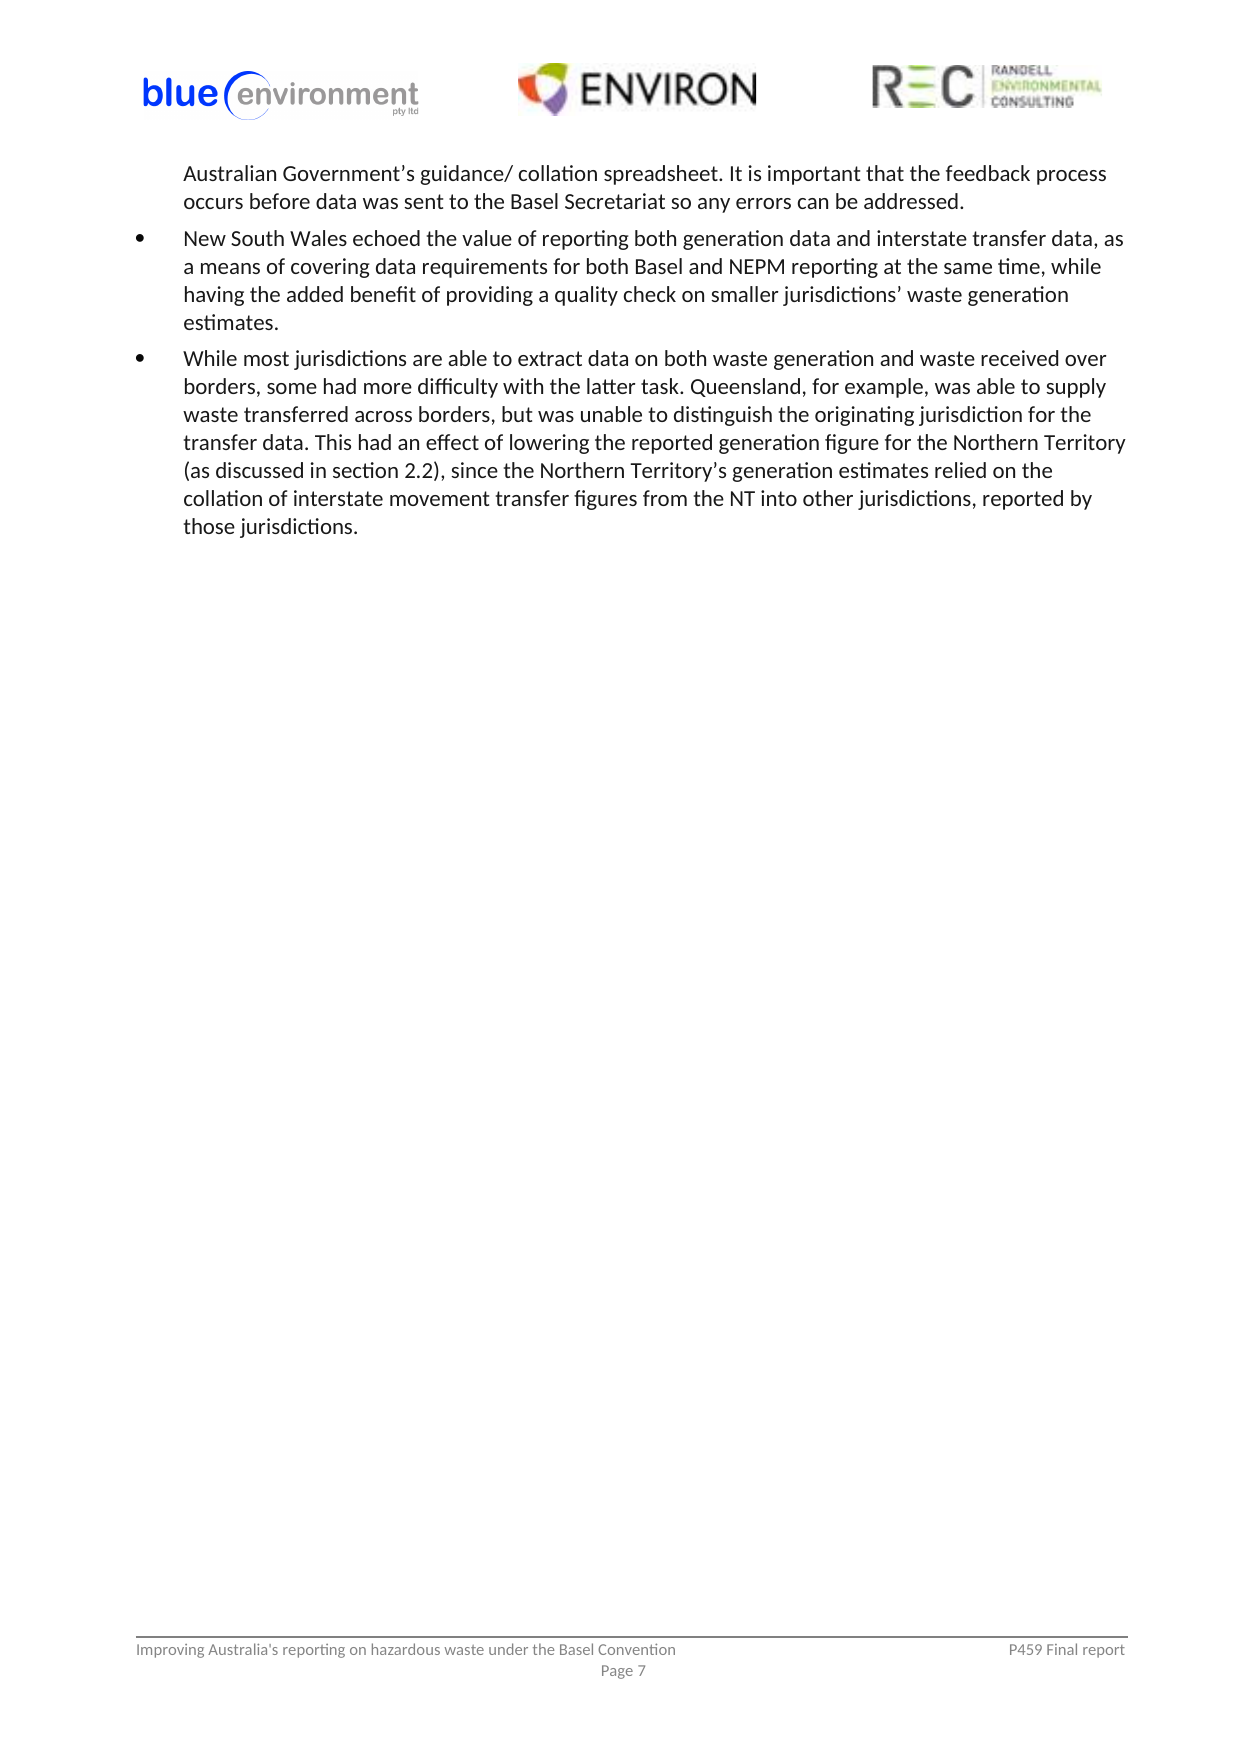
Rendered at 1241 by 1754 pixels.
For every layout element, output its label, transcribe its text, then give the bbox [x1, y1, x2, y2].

picture [872, 65, 1103, 108]
picture [143, 71, 419, 120]
text New South Wales echoed the value of reporting both generation data and interstate transfer data, as a means of covering data requirements for both Basel and NEPM reporting at the same time, while having the added benefit of providing a quality check on smaller jurisdictions’ waste generation estimates. [136, 224, 1128, 336]
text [136, 159, 1128, 216]
picture [518, 63, 757, 116]
text While most jurisdictions are able to extract data on both waste generation and waste received over borders, some had more difficulty with the latter task. Queensland, for example, was able to supply waste transferred across borders, but was unable to distinguish the originating jurisdiction for the transfer data. This had an effect of lowering the reported generation figure for the Northern Territory (as discussed in section 2.2), since the Northern Territory’s generation estimates relied on the collation of interstate movement transfer figures from the NT into other jurisdictions, reported by those jurisdictions. [136, 344, 1128, 540]
